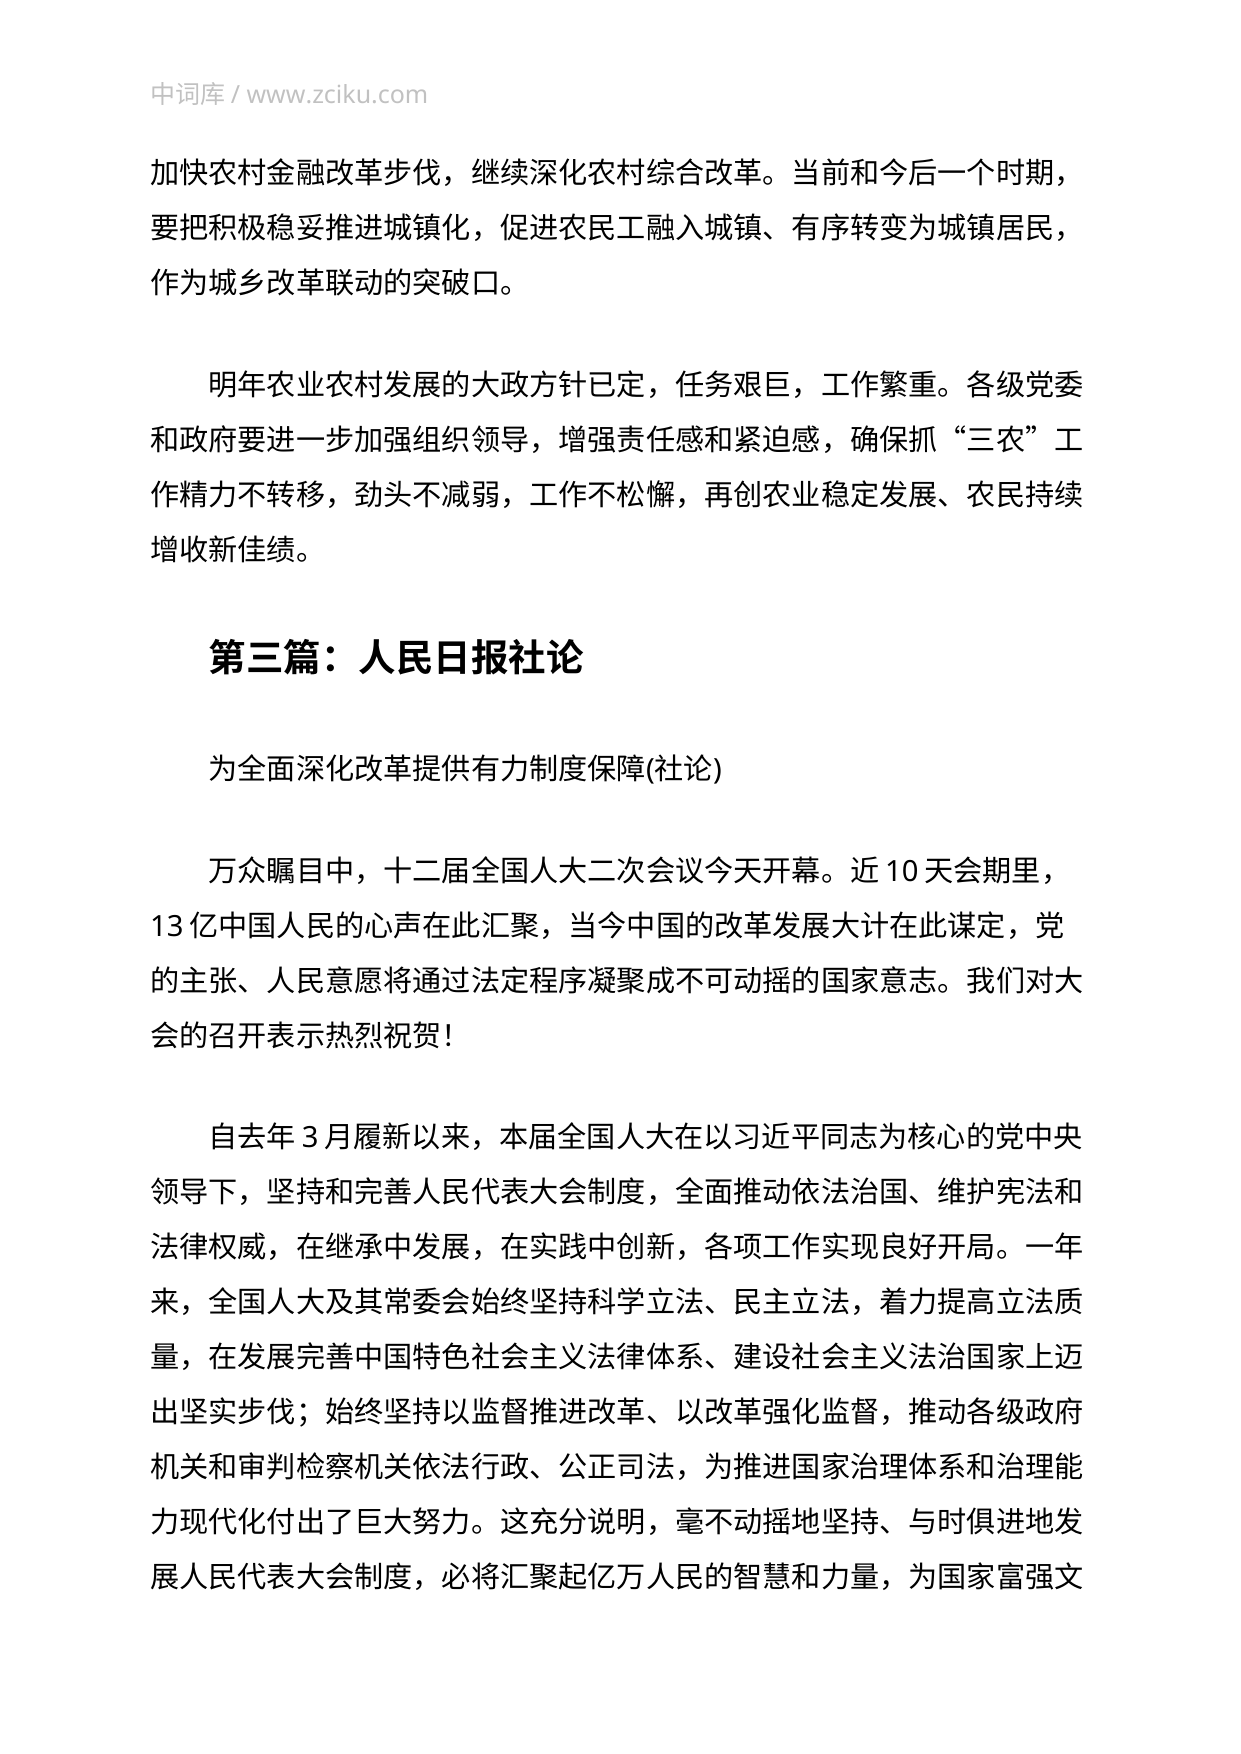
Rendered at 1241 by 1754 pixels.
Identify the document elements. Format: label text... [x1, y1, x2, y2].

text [150, 150, 1090, 302]
text 第三篇：人民日报社论 [150, 628, 1090, 682]
text 为全面深化改革提供有力制度保障(社论) [150, 745, 1090, 788]
text 万众瞩目中，十二届全国人大二次会议今天开幕。近10天会期里，13亿中国人民的心声在此汇聚，当今中国的改革发展大计在此谋定，党的主张、人民意愿将通过法定程序凝聚成不可动摇的国家意志。我们对大会的召开表示热烈祝贺！ [150, 847, 1090, 1054]
text 明年农业农村发展的大政方针已定，任务艰巨，工作繁重。各级党委和政府要进一步加强组织领导，增强责任感和紧迫感，确保抓“三农”工作精力不转移，劲头不减弱，工作不松懈，再创农业稳定发展、农民持续增收新佳绩。 [150, 362, 1090, 568]
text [150, 1114, 1090, 1596]
